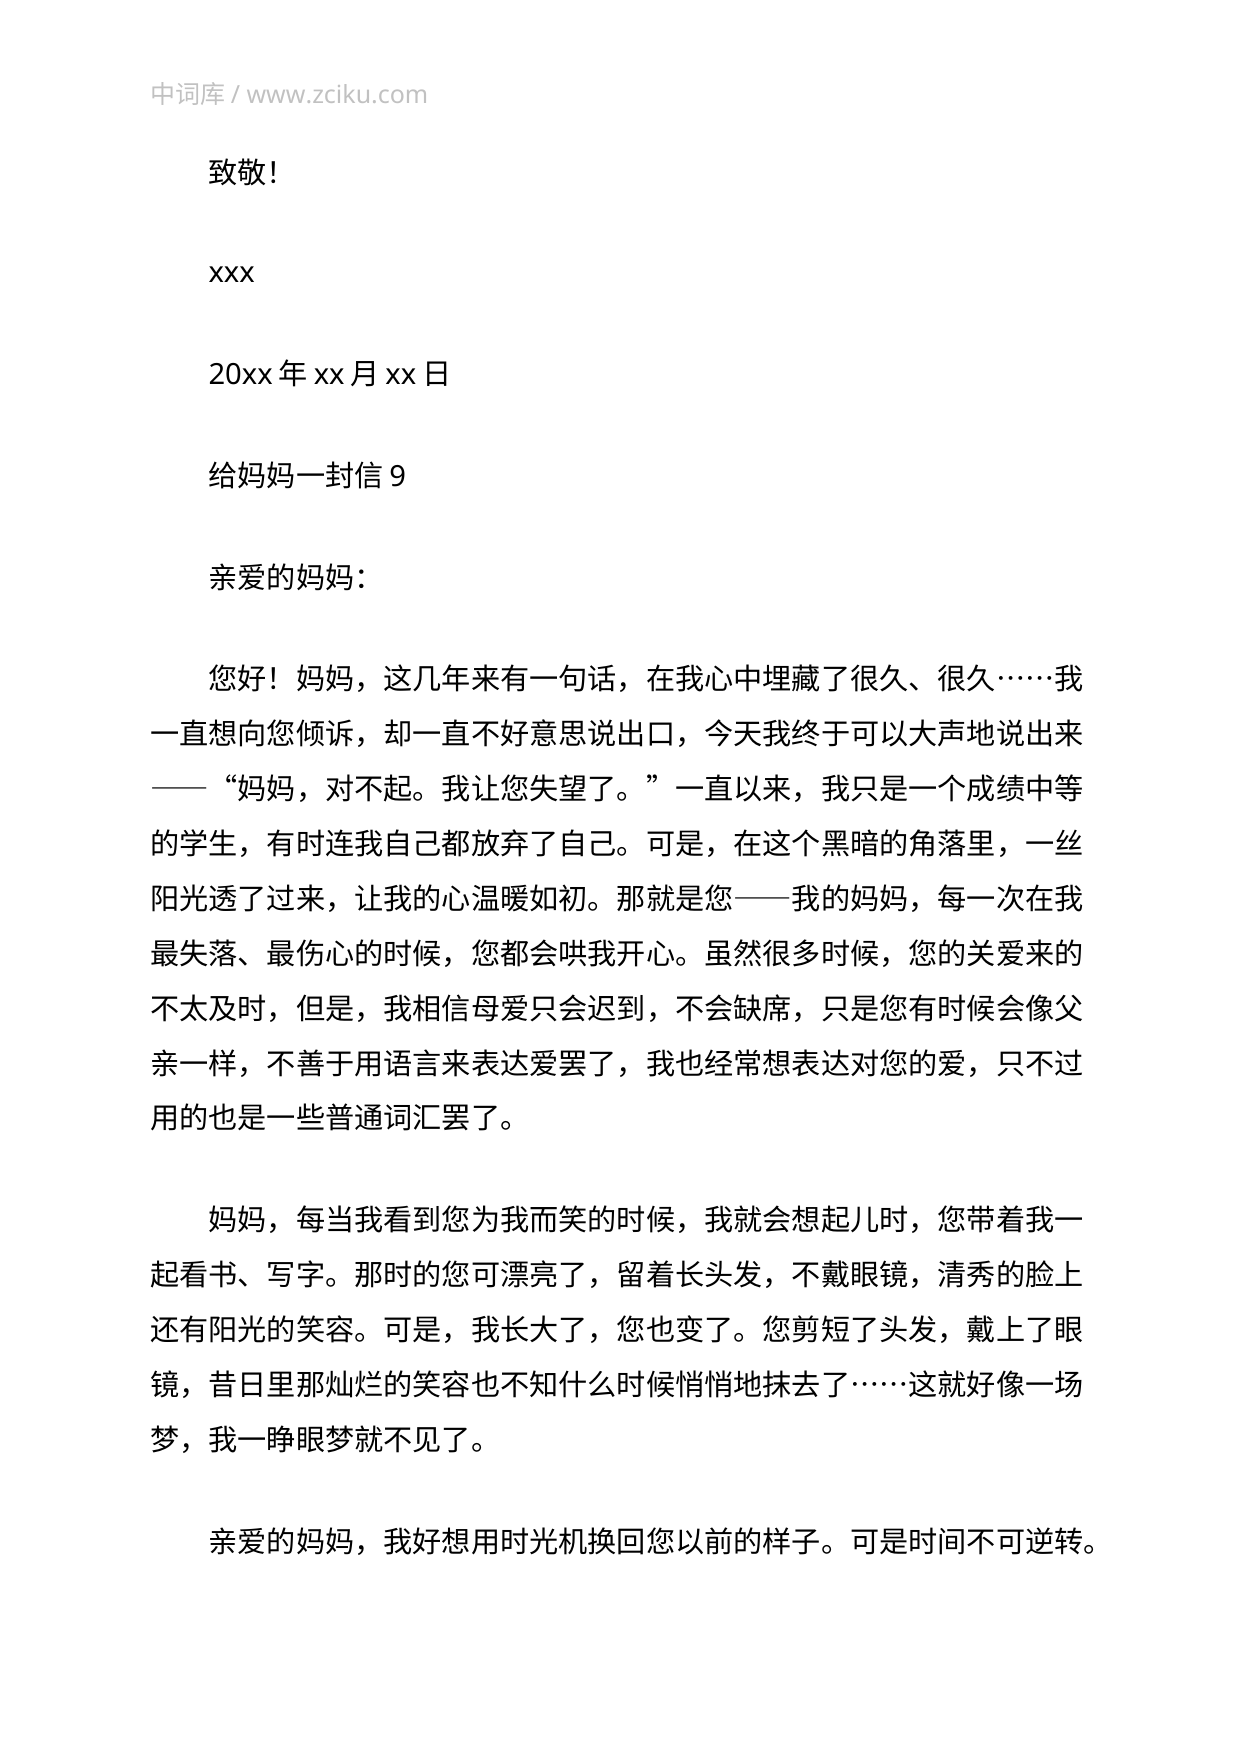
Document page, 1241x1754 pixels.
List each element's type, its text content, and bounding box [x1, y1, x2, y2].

text 妈妈，每当我看到您为我而笑的时候，我就会想起儿时，您带着我一起看书、写字。那时的您可漂亮了，留着长头发，不戴眼镜，清秀的脸上还有阳光的笑容。可是，我长大了，您也变了。您剪短了头发，戴上了眼镜，昔日里那灿烂的笑容也不知什么时候悄悄地抹去了……这就好像一场梦，我一睁眼梦就不见了。 [150, 1197, 1090, 1459]
text 20xx年xx月xx日 [150, 350, 1090, 393]
text 给妈妈一封信9 [150, 452, 1090, 494]
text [150, 1518, 1090, 1561]
text 您好！妈妈，这几年来有一句话，在我心中埋藏了很久、很久……我一直想向您倾诉，却一直不好意思说出口，今天我终于可以大声地说出来——“妈妈，对不起。我让您失望了。”一直以来，我只是一个成绩中等的学生，有时连我自己都放弃了自己。可是，在这个黑暗的角落里，一丝阳光透了过来，让我的心温暖如初。那就是您——我的妈妈，每一次在我最失落、最伤心的时候，您都会哄我开心。虽然很多时候，您的关爱来的不太及时，但是，我相信母爱只会迟到，不会缺席，只是您有时候会像父亲一样，不善于用语言来表达爱罢了，我也经常想表达对您的爱，只不过用的也是一些普通词汇罢了。 [150, 656, 1090, 1137]
text 致敬！ [150, 150, 1090, 192]
text 亲爱的妈妈： [150, 554, 1090, 596]
text xxx [150, 252, 1090, 291]
